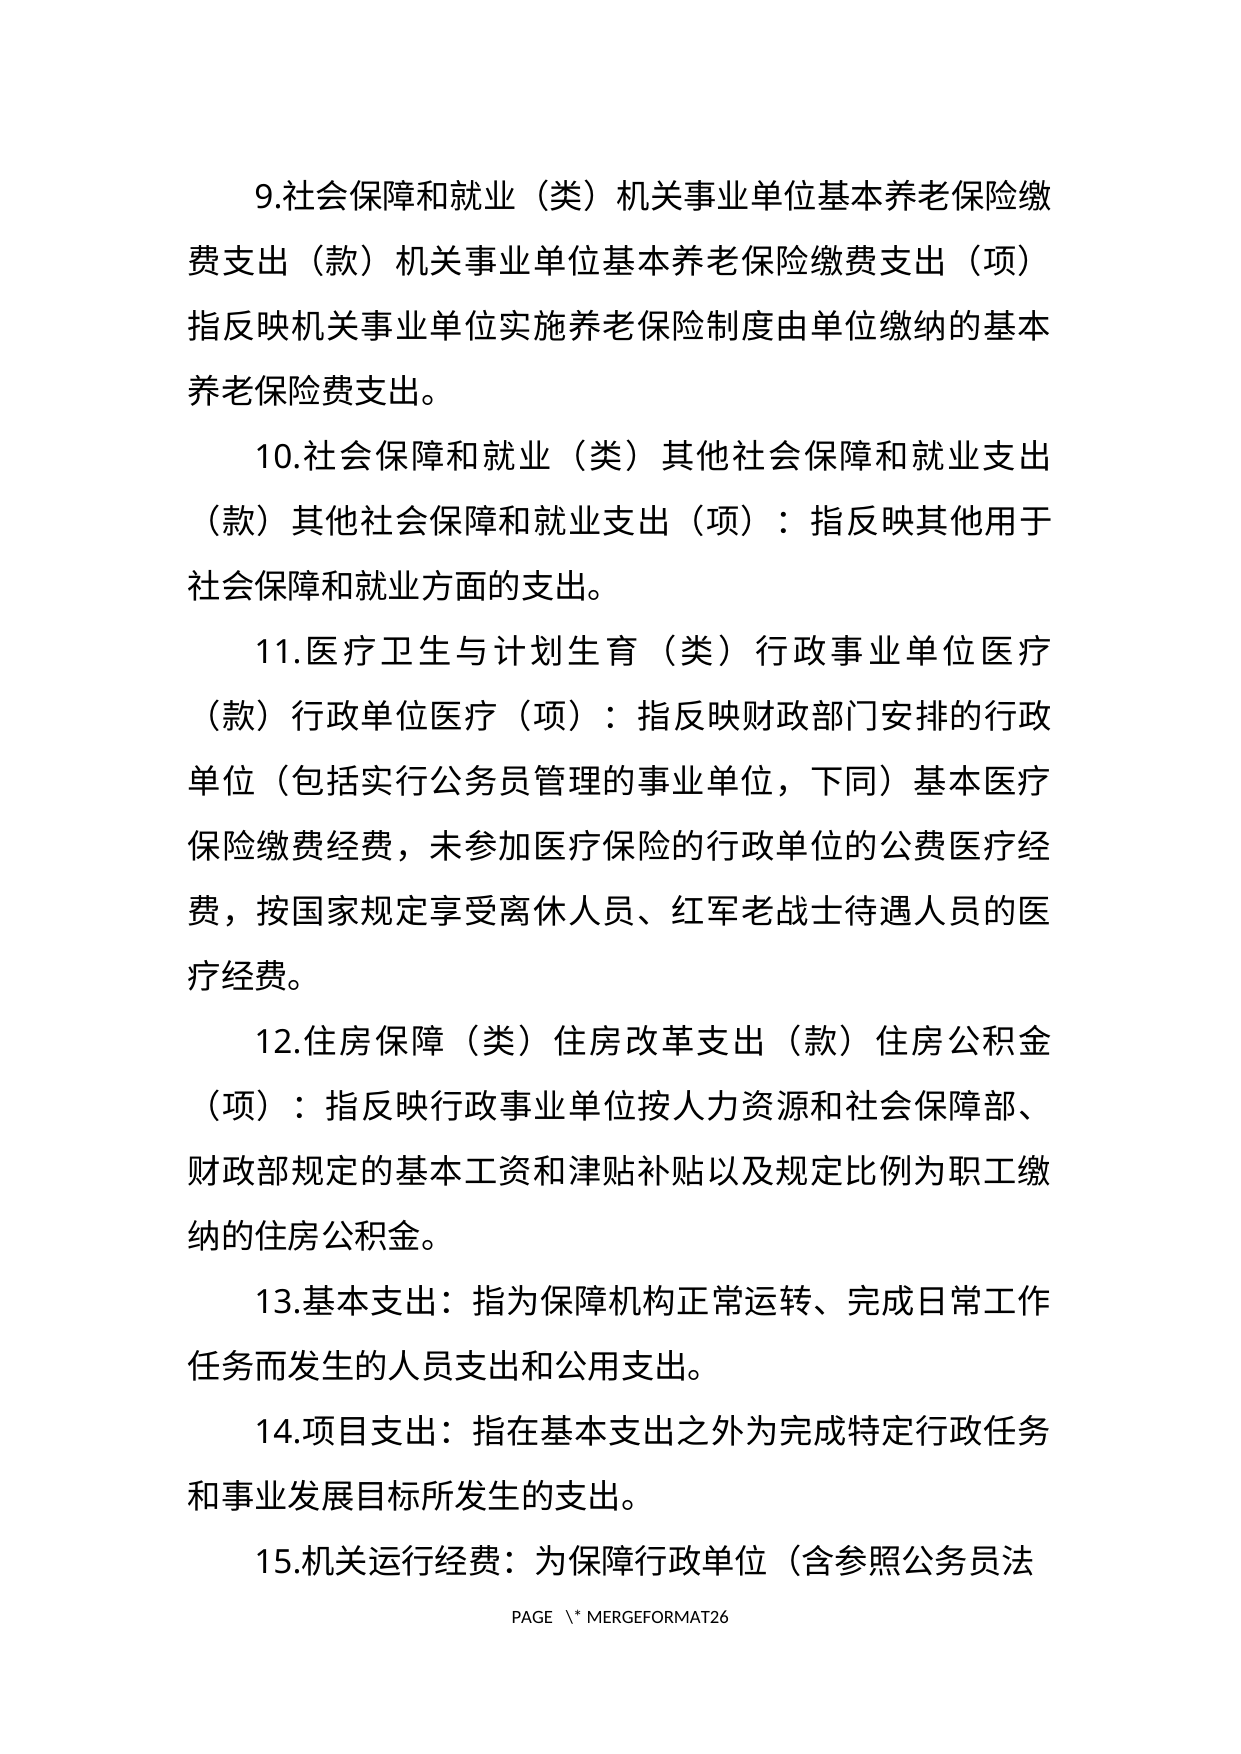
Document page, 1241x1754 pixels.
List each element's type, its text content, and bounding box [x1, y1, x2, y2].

text 9.社会保障和就业（类）机关事业单位基本养老保险缴费支出（款）机关事业单位基本养老保险缴费支出（项）：指反映机关事业单位实施养老保险制度由单位缴纳的基本养老保险费支出。 [187, 162, 1053, 422]
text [187, 1527, 1053, 1592]
text 10.社会保障和就业（类）其他社会保障和就业支出（款）其他社会保障和就业支出（项）：指反映其他用于社会保障和就业方面的支出。 [187, 422, 1053, 617]
text 14.项目支出：指在基本支出之外为完成特定行政任务和事业发展目标所发生的支出。 [187, 1397, 1053, 1527]
text 13.基本支出：指为保障机构正常运转、完成日常工作任务而发生的人员支出和公用支出。 [187, 1267, 1053, 1397]
text 11.医疗卫生与计划生育（类）行政事业单位医疗（款）行政单位医疗（项）：指反映财政部门安排的行政单位（包括实行公务员管理的事业单位，下同）基本医疗保险缴费经费，未参加医疗保险的行政单位的公费医疗经费，按国家规定享受离休人员、红军老战士待遇人员的医疗经费。 [187, 617, 1053, 1007]
text 12.住房保障（类）住房改革支出（款）住房公积金（项）：指反映行政事业单位按人力资源和社会保障部、财政部规定的基本工资和津贴补贴以及规定比例为职工缴纳的住房公积金。 [187, 1007, 1053, 1267]
